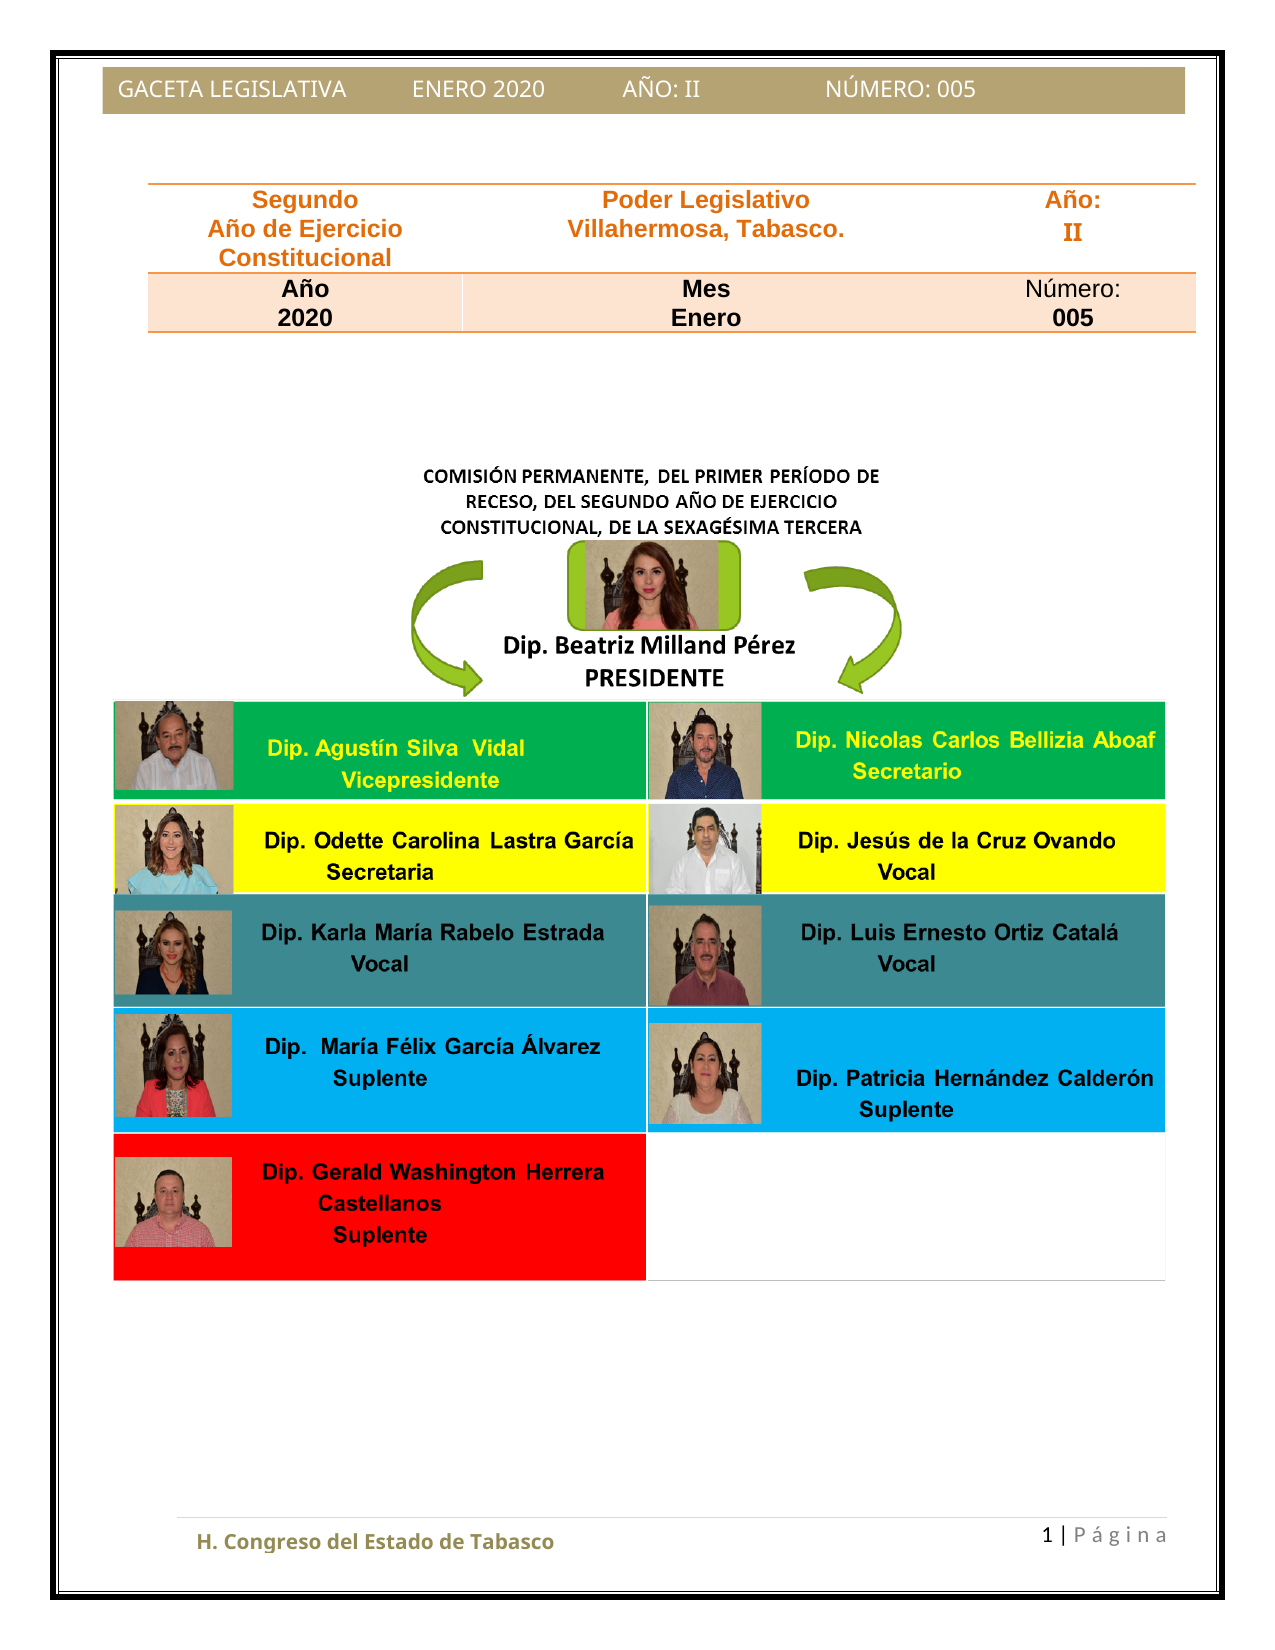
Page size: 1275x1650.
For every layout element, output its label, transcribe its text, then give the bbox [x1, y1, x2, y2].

picture [116, 1015, 231, 1116]
table_cell Mes Enero [463, 274, 950, 331]
table_header Poder Legislativo Villahermosa, Tabasco. [463, 185, 950, 272]
picture [112, 457, 1166, 1281]
table_header Segundo Año de Ejercicio Constitucional [148, 185, 462, 272]
table_cell Número: 005 [950, 274, 1196, 331]
table_cell Año 2020 [148, 274, 462, 331]
picture [650, 1024, 761, 1123]
picture [799, 1071, 804, 1085]
table_header Año: II [950, 185, 1196, 272]
picture [102, 67, 1186, 114]
